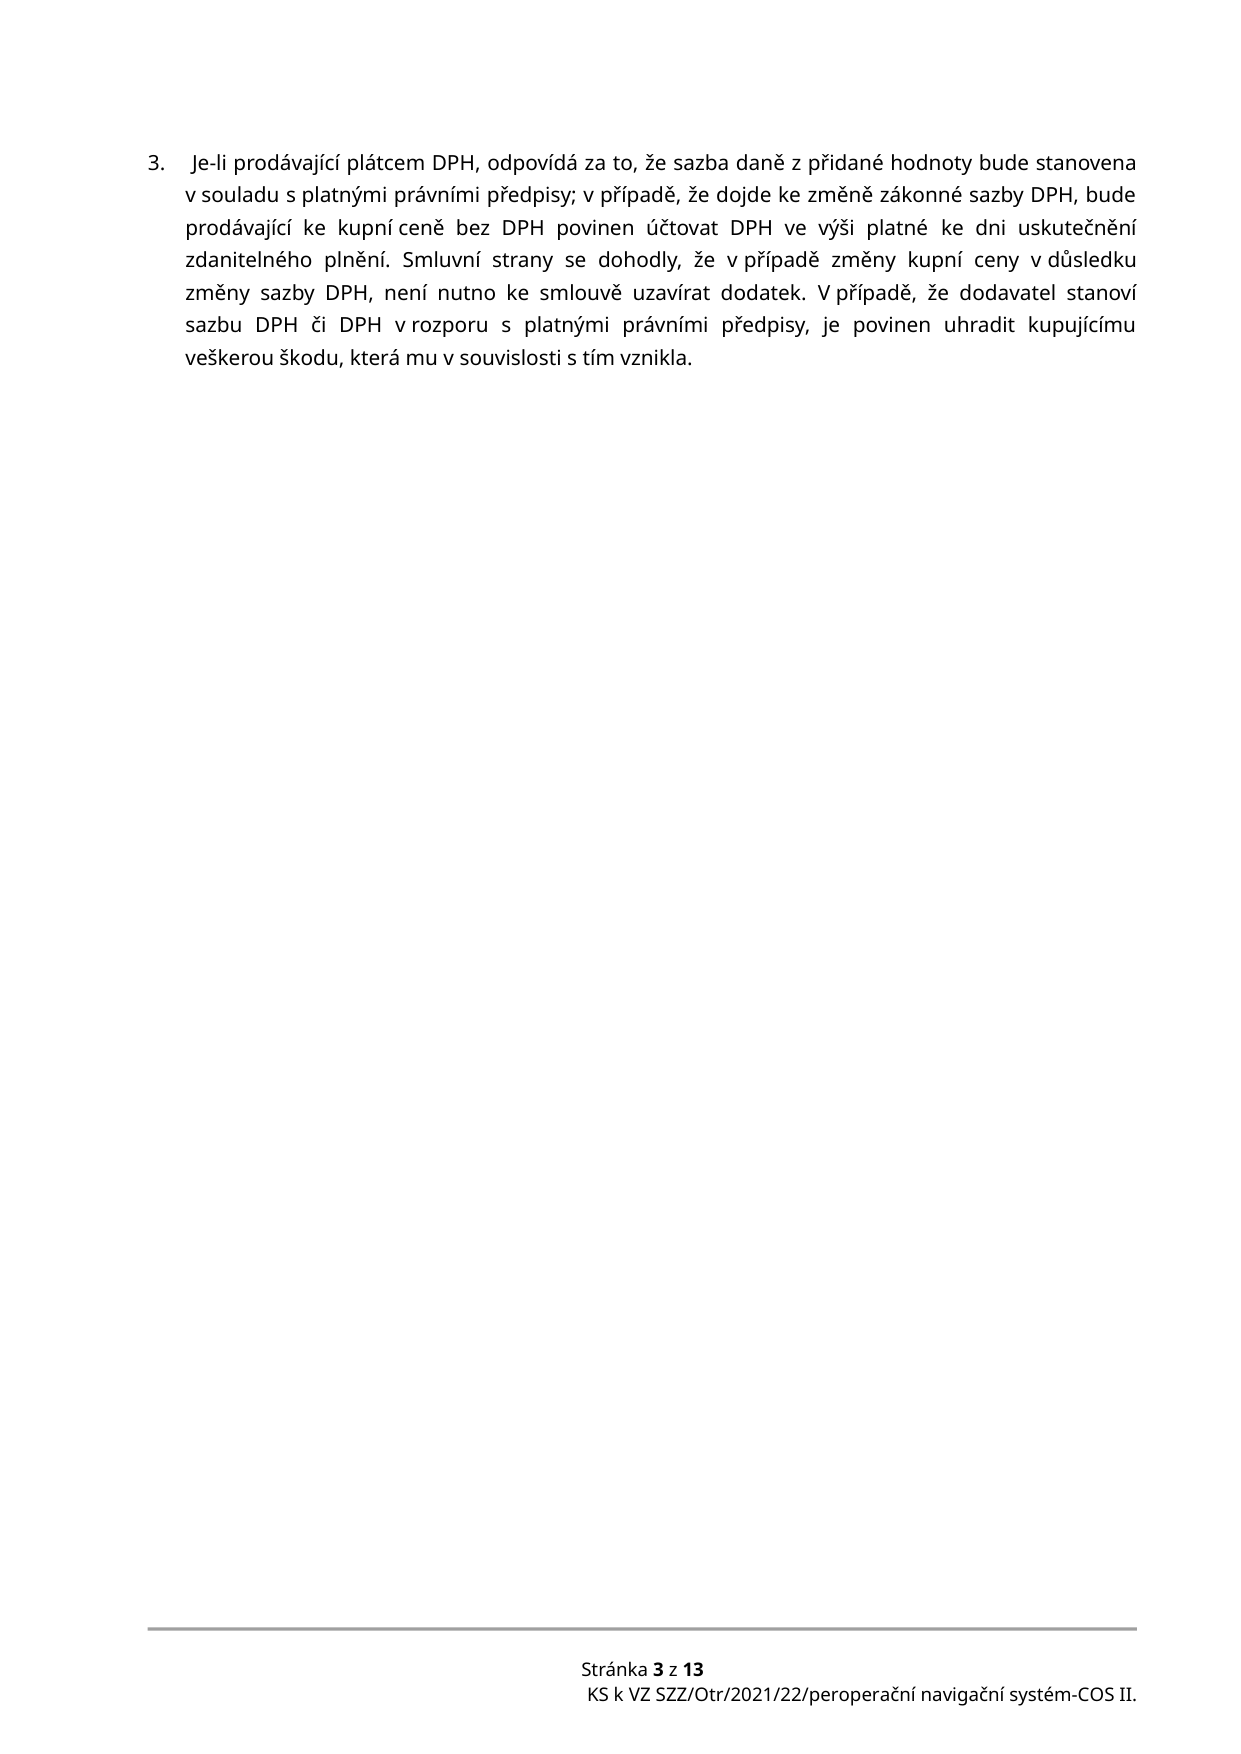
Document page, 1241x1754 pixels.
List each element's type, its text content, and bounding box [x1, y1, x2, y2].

list Je-li prodávající plátcem DPH, odpovídá za to, že sazba daně z přidané hodnoty bude stanovena v souladu s platnými právními předpisy; v případě, že dojde ke změně zákonné sazby DPH, bude prodávající ke kupní ceně bez DPH povinen účtovat DPH ve výši platné ke dni uskutečnění zdanitelného plnění. Smluvní strany se dohodly, že v případě změny kupní ceny v důsledku změny sazby DPH, není nutno ke smlouvě uzavírat dodatek. V případě, že dodavatel stanoví sazbu DPH či DPH v rozporu s platnými právními předpisy, je povinen uhradit kupujícímu veškerou škodu, která mu v souvislosti s tím vznikla. [148, 148, 1137, 372]
